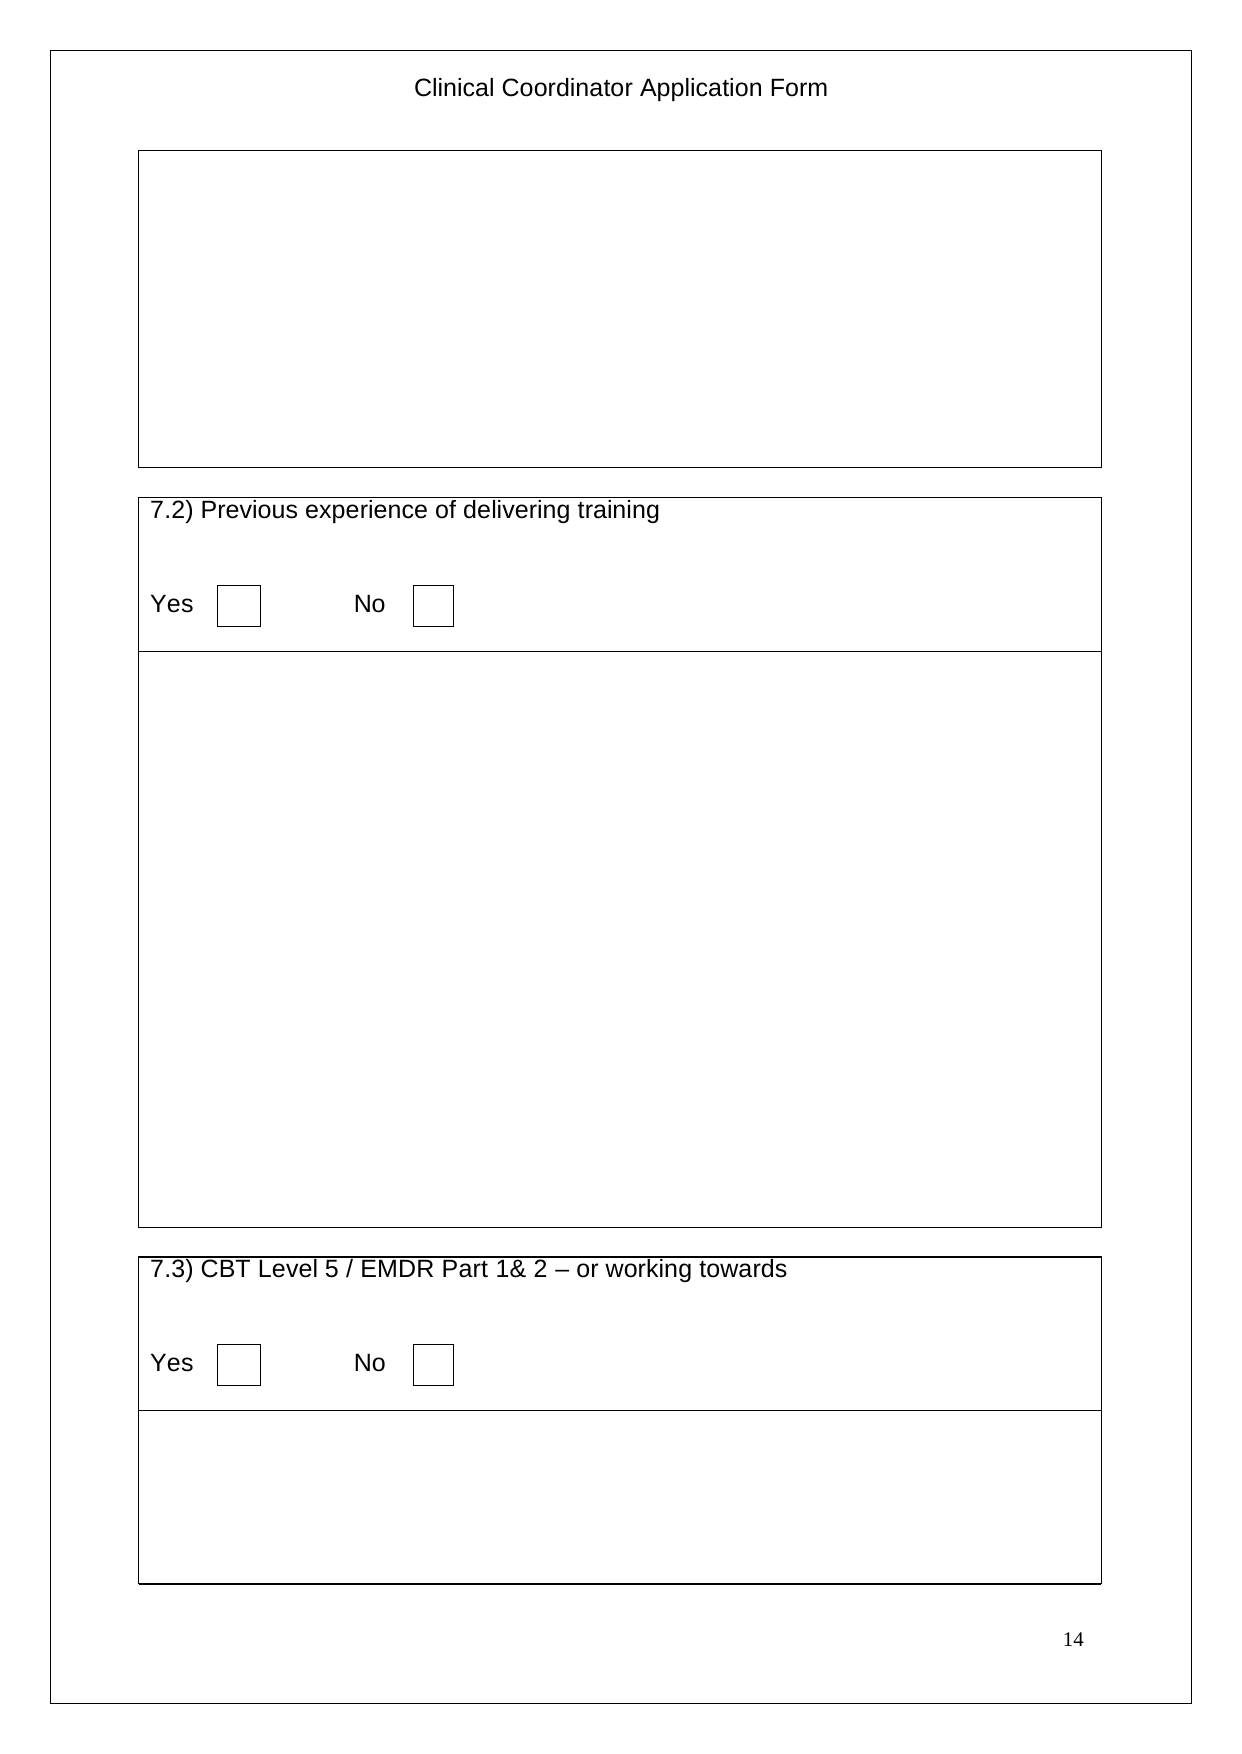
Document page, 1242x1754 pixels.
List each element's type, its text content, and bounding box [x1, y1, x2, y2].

text 7.3) CBT Level 5 / EMDR Part 1& 2 – or working towards [150, 1253, 1104, 1282]
text 7.2) Previous experience of delivering training [150, 495, 1104, 524]
text Yes No [150, 590, 1104, 617]
text Yes No [150, 1348, 1104, 1377]
